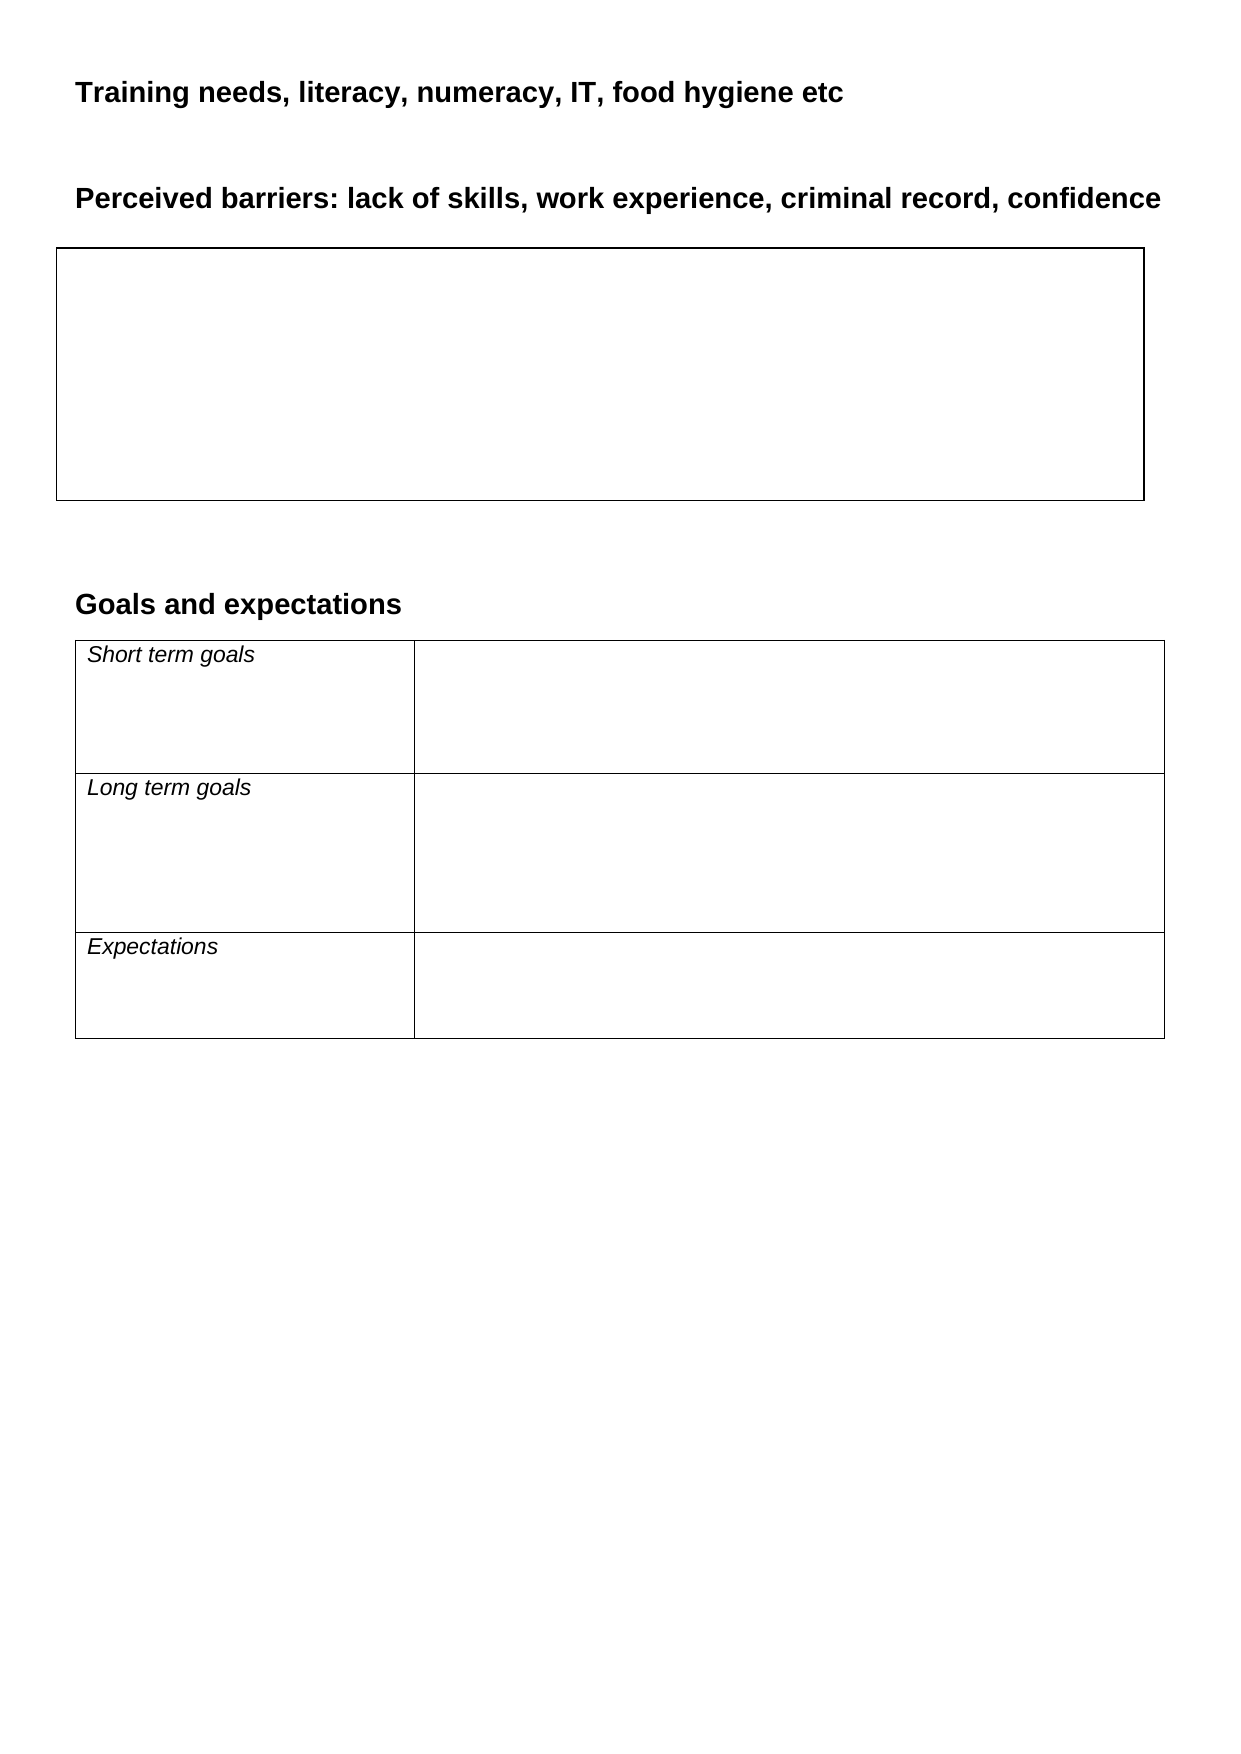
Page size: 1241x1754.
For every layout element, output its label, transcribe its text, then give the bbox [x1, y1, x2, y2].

table_cell Long term goals [76, 774, 414, 932]
table_header Short term goals [76, 641, 414, 772]
text Goals and expectations [75, 587, 1165, 620]
text Perceived barriers: lack of skills, work experience, criminal record, confidence [75, 181, 1165, 214]
table_cell [415, 774, 1164, 932]
table_cell Expectations [76, 933, 414, 1038]
text Training needs, literacy, numeracy, IT, food hygiene etc [75, 75, 1165, 108]
table_header [415, 641, 1164, 772]
table_cell [415, 933, 1164, 1038]
